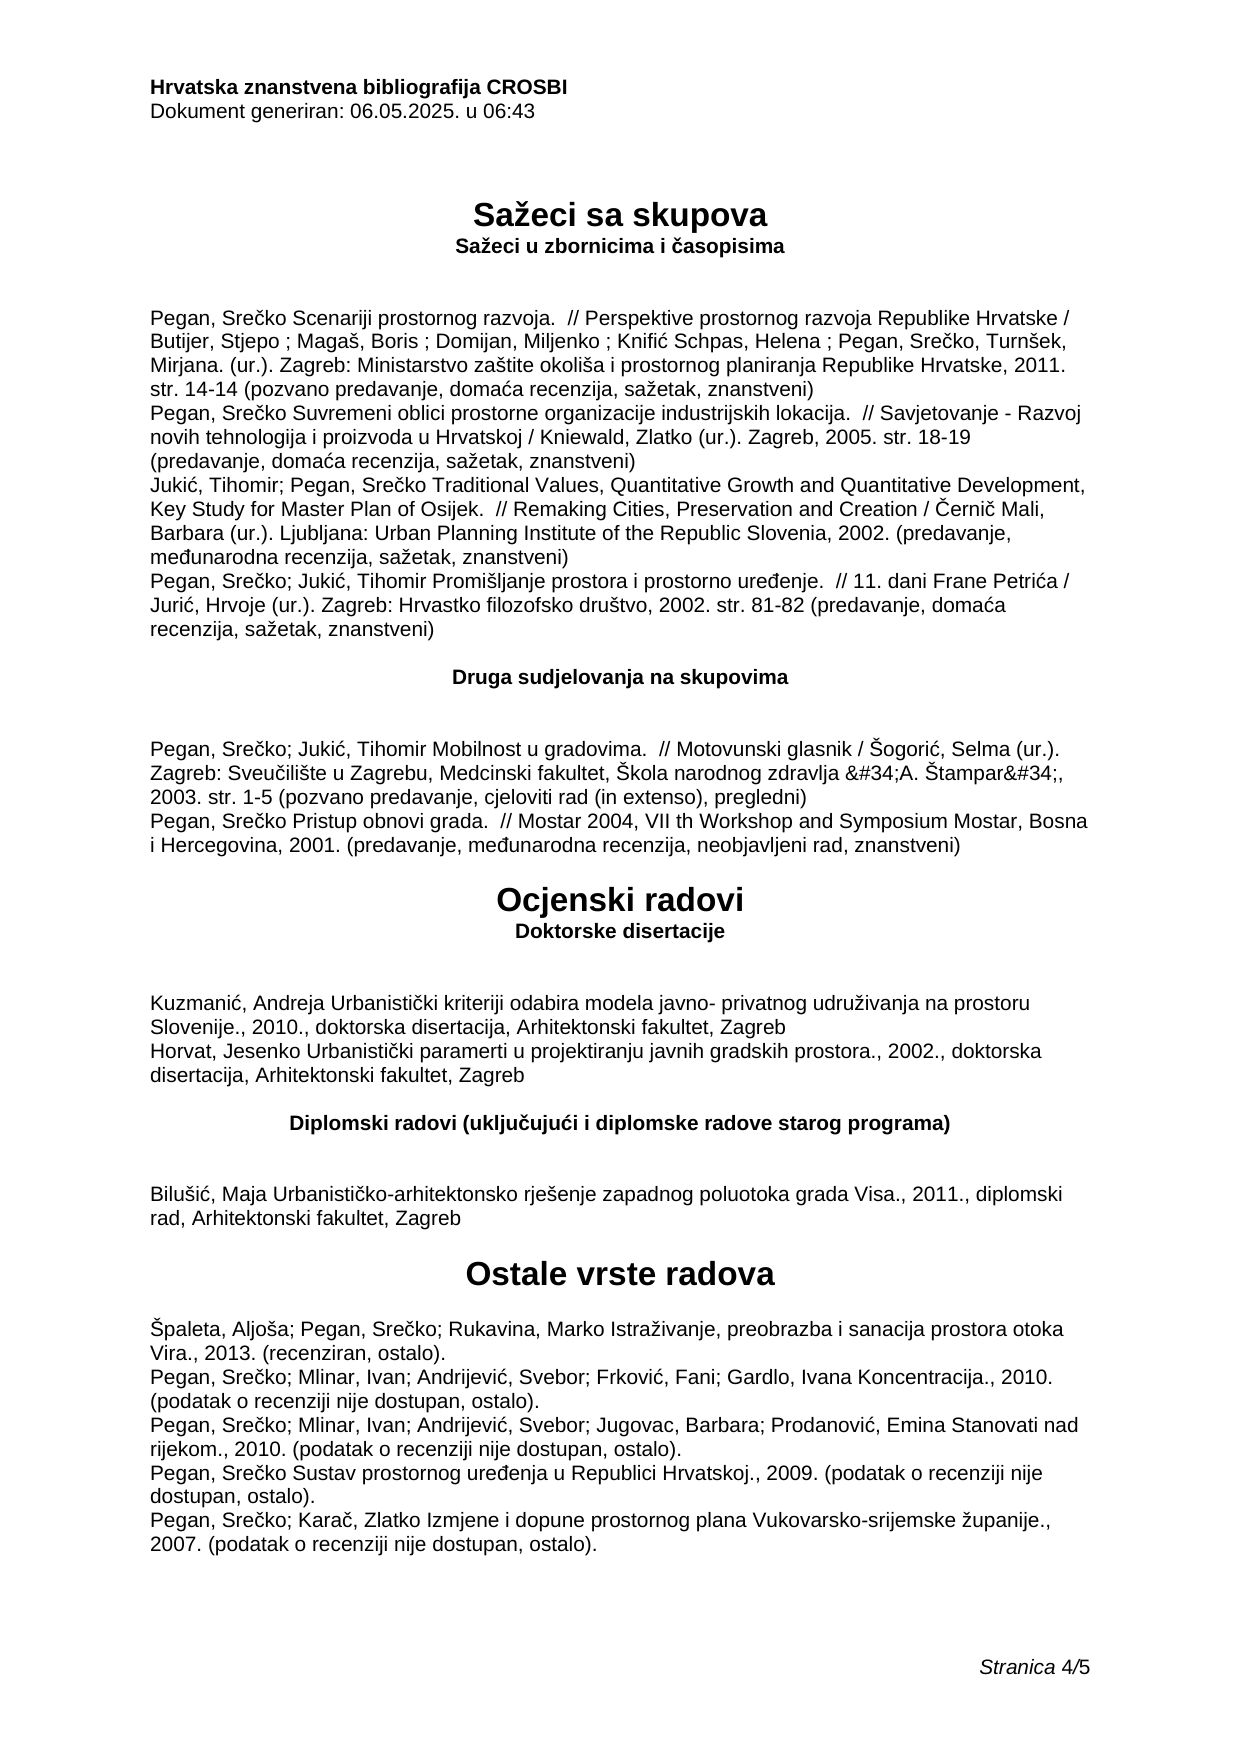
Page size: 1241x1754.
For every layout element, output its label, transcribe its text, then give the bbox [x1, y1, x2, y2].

subtitle Sažeci u zbornicima i časopisima [150, 233, 1090, 257]
text Pegan, Srečko; Mlinar, Ivan; Andrijević, Svebor; Jugovac, Barbara; Prodanović, Emina [150, 1412, 1090, 1460]
text Pegan, Srečko [150, 305, 1090, 401]
text Kuzmanić, Andreja [150, 991, 1090, 1038]
subtitle Doktorske disertacije [150, 919, 1090, 943]
text Horvat, Jesenko [150, 1038, 1090, 1086]
text Pegan, Srečko; Karač, Zlatko [150, 1508, 1090, 1556]
subtitle Druga sudjelovanja na skupovima [150, 665, 1090, 689]
subtitle Sažeci sa skupova [150, 195, 1090, 233]
text Pegan, Srečko [150, 1460, 1090, 1508]
text Pegan, Srečko; Jukić, Tihomir [150, 569, 1090, 641]
text Pegan, Srečko; Mlinar, Ivan; Andrijević, Svebor; Frković, Fani; Gardlo, Ivana [150, 1364, 1090, 1412]
subtitle Ocjenski radovi [150, 880, 1090, 919]
text Pegan, Srečko; Jukić, Tihomir [150, 737, 1090, 808]
text Jukić, Tihomir; Pegan, Srečko [150, 473, 1090, 569]
text Pegan, Srečko [150, 401, 1090, 473]
text Špaleta, Aljoša; Pegan, Srečko; Rukavina, Marko [150, 1317, 1090, 1364]
text Pegan, Srečko [150, 808, 1090, 856]
text Bilušić, Maja [150, 1182, 1090, 1230]
subtitle Diplomski radovi (uključujući i diplomske radove starog programa) [150, 1110, 1090, 1134]
subtitle Ostale vrste radova [150, 1254, 1090, 1293]
